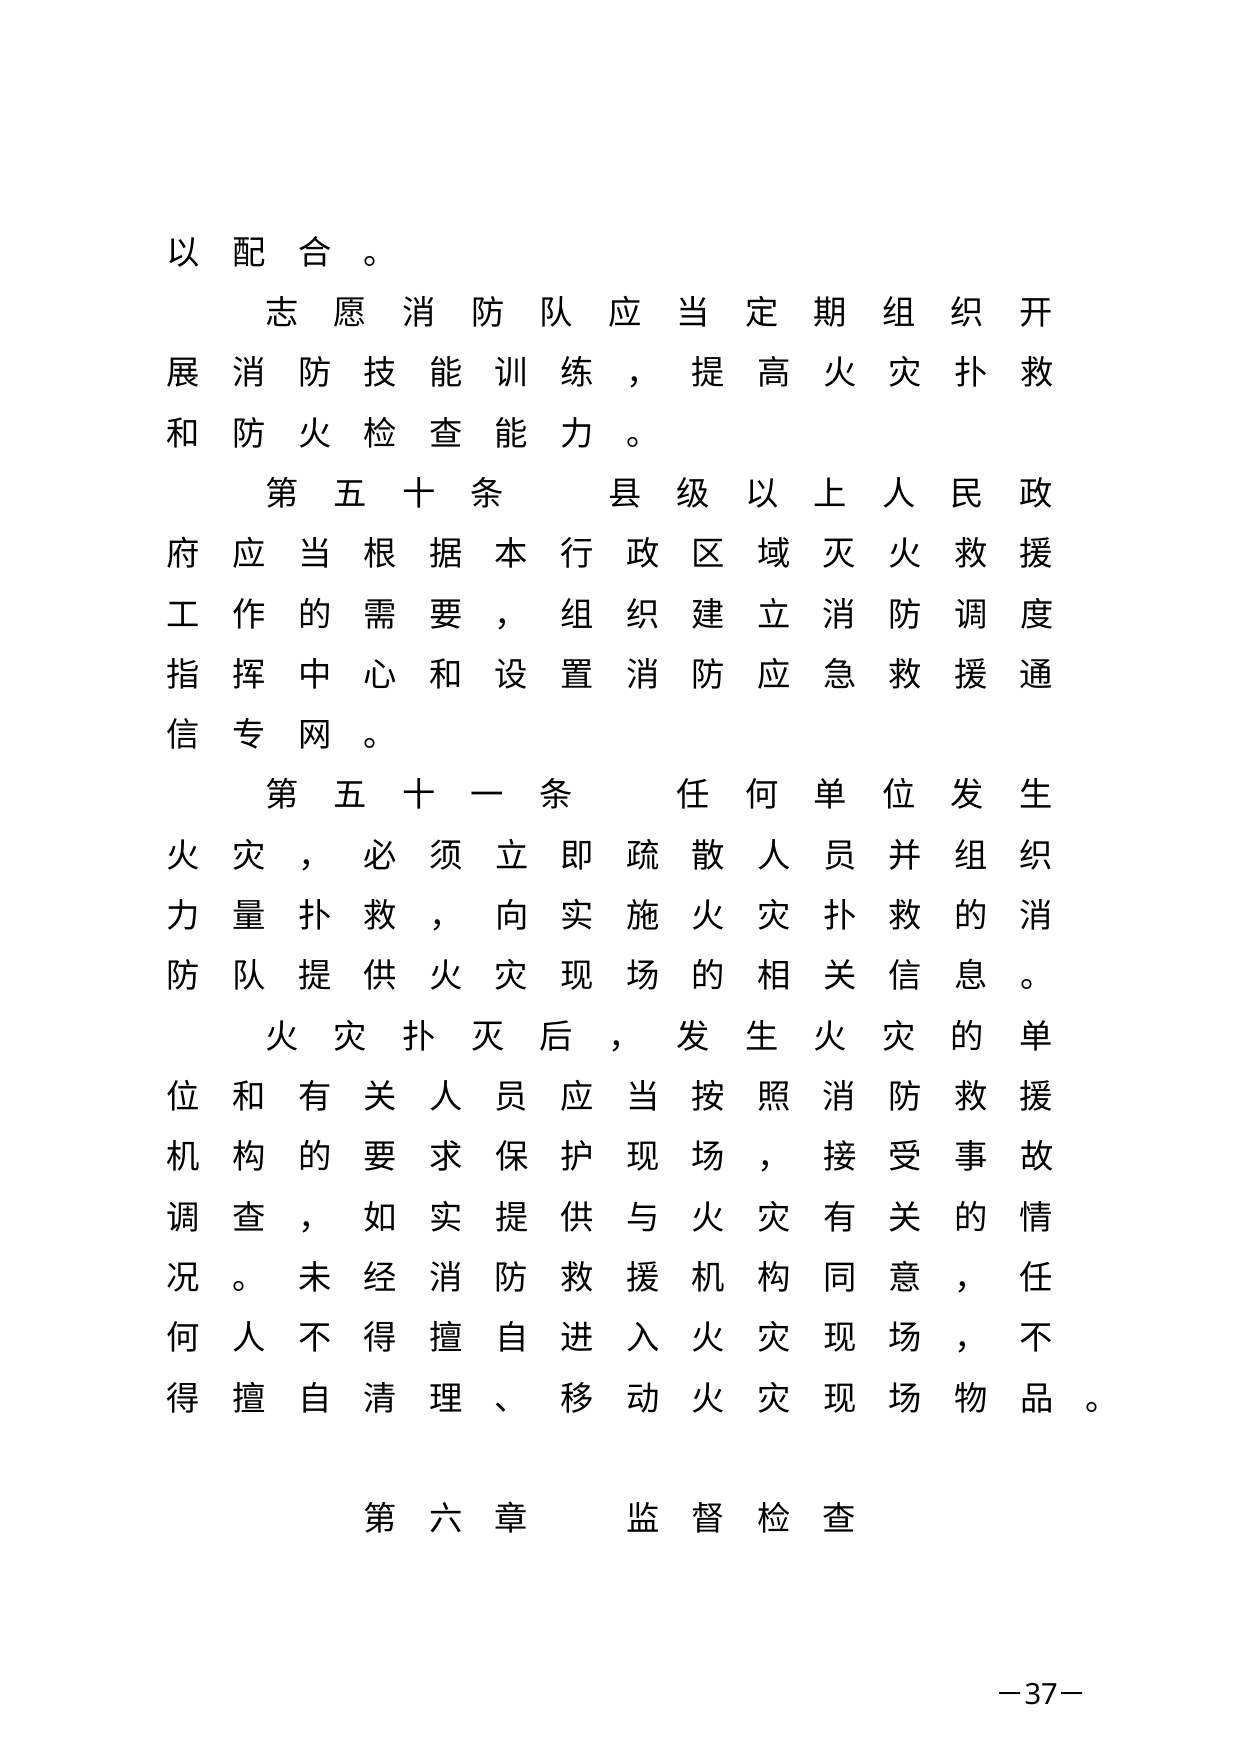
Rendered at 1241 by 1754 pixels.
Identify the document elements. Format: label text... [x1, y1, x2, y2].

text 志愿消防队应当定期组织开展消防技能训练，提高火灾扑救和防火检查能力。 [167, 280, 1085, 461]
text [167, 219, 1085, 280]
text 第五十一条 任何单位发生火灾，必须立即疏散人员并组织力量扑救，向实施火灾扑救的消防队提供火灾现场的相关信息。 [167, 762, 1085, 1003]
text 火灾扑灭后，发生火灾的单位和有关人员应当按照消防救援机构的要求保护现场，接受事故调查，如实提供与火灾有关的情况。未经消防救援机构同意，任何人不得擅自进入火灾现场，不得擅自清理、移动火灾现场物品。 [167, 1003, 1085, 1426]
text 第六章 监督检查 [167, 1486, 1085, 1546]
text 第五十条 县级以上人民政府应当根据本行政区域灭火救援工作的需要，组织建立消防调度指挥中心和设置消防应急救援通信专网。 [167, 461, 1085, 762]
